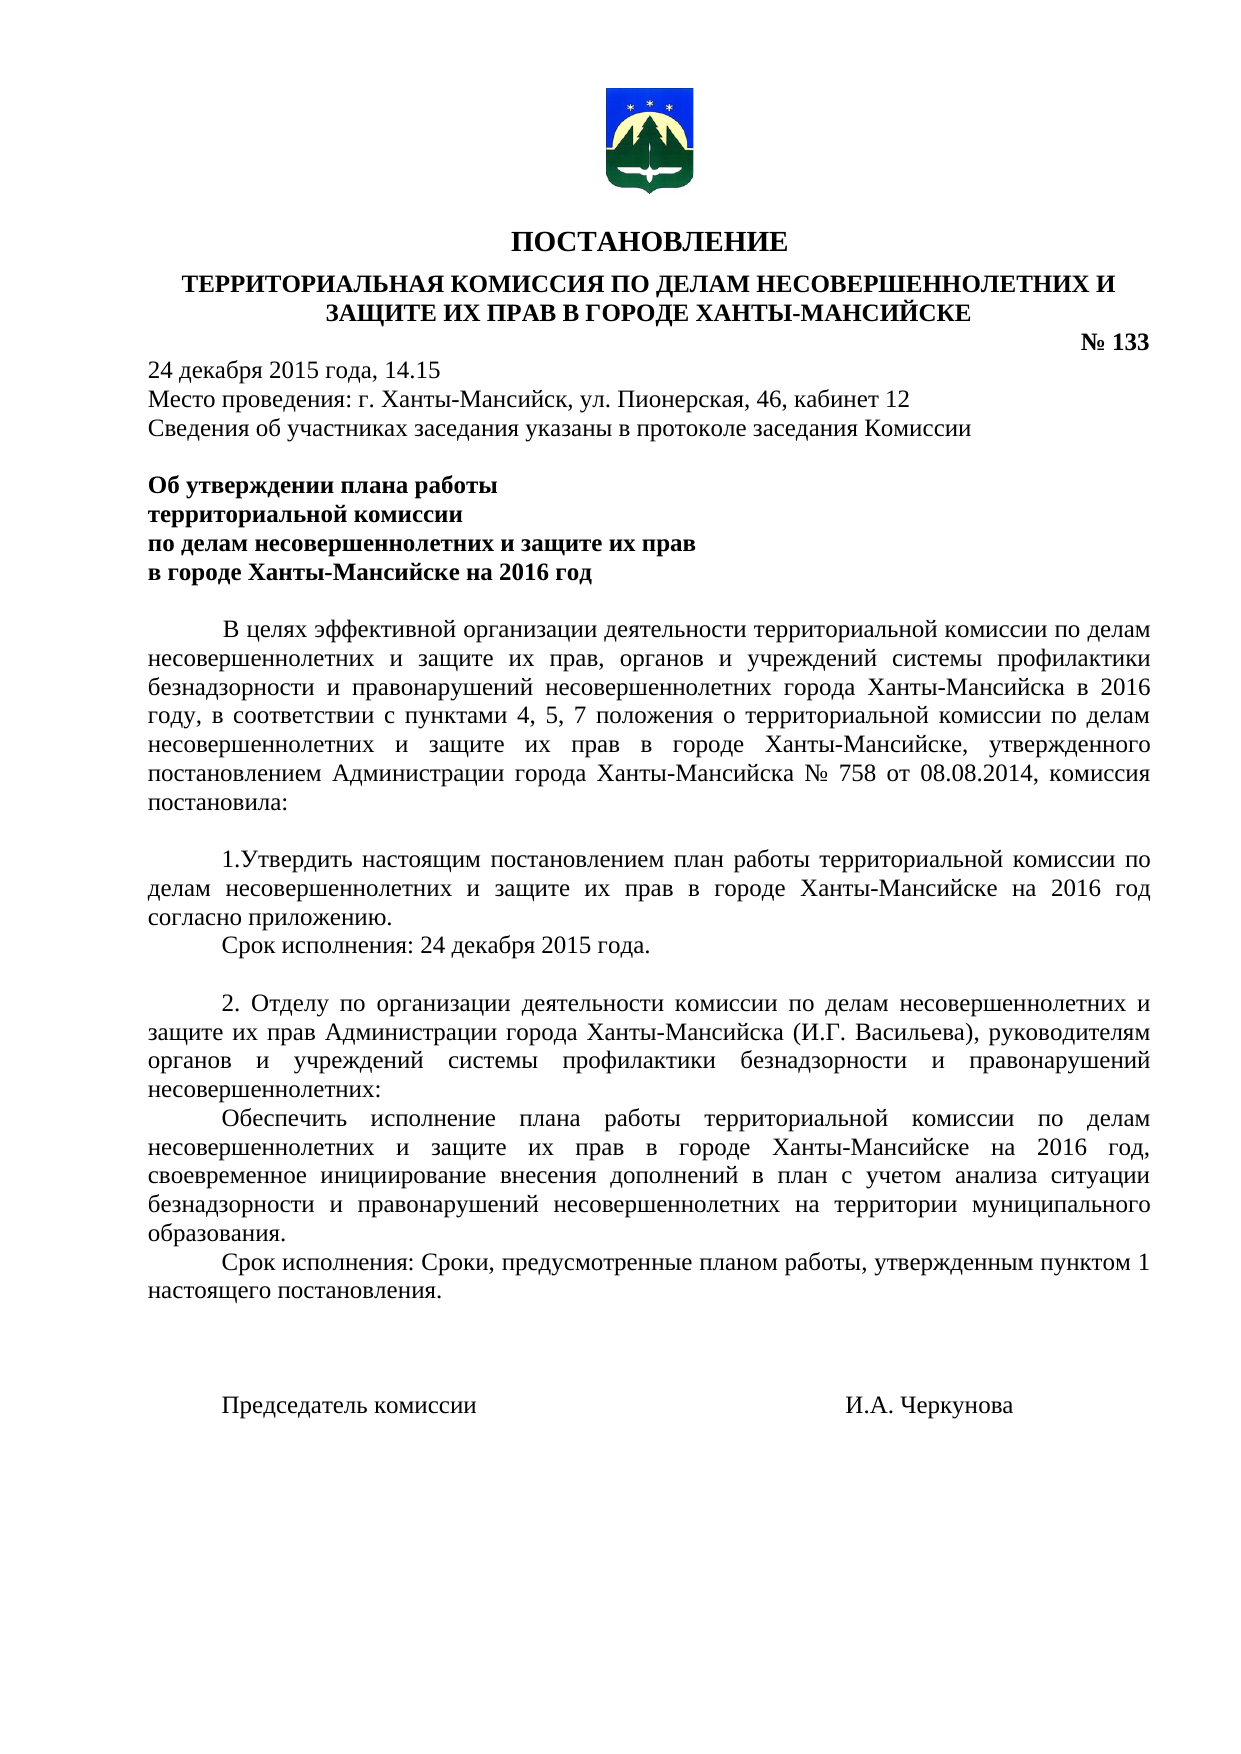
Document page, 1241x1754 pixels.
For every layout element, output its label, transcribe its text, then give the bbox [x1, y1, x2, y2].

text в городе Ханты-Мансийске на 2016 год [148, 557, 1152, 585]
text 1.Утвердить настоящим постановлением план работы территориальной комиссии по делам несовершеннолетних и защите их прав в городе Ханты-Мансийске на 2016 год согласно приложению. [148, 844, 1152, 930]
text В целях эффективной организации деятельности территориальной комиссии по делам несовершеннолетних и защите их прав, органов и учреждений системы профилактики безнадзорности и правонарушений несовершеннолетних города Ханты-Мансийска в 2016 году, в соответствии с пунктами 4, 5, 7 положения о территориальной комиссии по делам несовершеннолетних и защите их прав в городе Ханты-Мансийске, утвержденного постановлением Администрации города Ханты-Мансийска № 758 от 08.08.2014, комиссия постановила: [148, 614, 1152, 815]
text ТЕРРИТОРИАЛЬНАЯ КОМИССИЯ ПО ДЕЛАМ НЕСОВЕРШЕННОЛЕТНИХ И ЗАЩИТЕ ИХ ПРАВ В ГОРОДЕ ХАНТЫ-МАНСИЙСКЕ [148, 269, 1149, 327]
text Об утверждении плана работы [148, 470, 1152, 499]
text 24 декабря 2015 года, 14.15 [148, 355, 1152, 384]
text территориальной комиссии [148, 499, 1152, 528]
text Срок исполнения: 24 декабря 2015 года. [148, 930, 1152, 959]
text Срок исполнения: Сроки, предусмотренные планом работы, утвержденным пунктом 1 настоящего постановления. [148, 1247, 1152, 1304]
text Место проведения: г. Ханты-Мансийск, ул. Пионерская, 46, кабинет 12 [148, 384, 1152, 413]
text Председатель комиссии И.А. Черкунова [148, 1390, 1152, 1419]
picture [606, 88, 694, 195]
text Сведения об участниках заседания указаны в протоколе заседания Комиссии [148, 413, 1152, 442]
text ПОСТАНОВЛЕНИЕ [148, 224, 1152, 257]
text по делам несовершеннолетних и защите их прав [148, 528, 1152, 557]
text Обеспечить исполнение плана работы территориальной комиссии по делам несовершеннолетних и защите их прав в городе Ханты-Мансийске на 2016 год, своевременное инициирование внесения дополнений в план с учетом анализа ситуации безнадзорности и правонарушений несовершеннолетних на территории муниципального образования. [148, 1103, 1152, 1247]
text № 133 [148, 327, 1149, 355]
text 2. Отделу по организации деятельности комиссии по делам несовершеннолетних и защите их прав Администрации города Ханты-Мансийска (И.Г. Васильева), руководителям органов и учреждений системы профилактики безнадзорности и правонарушений несовершеннолетних: [148, 988, 1152, 1103]
